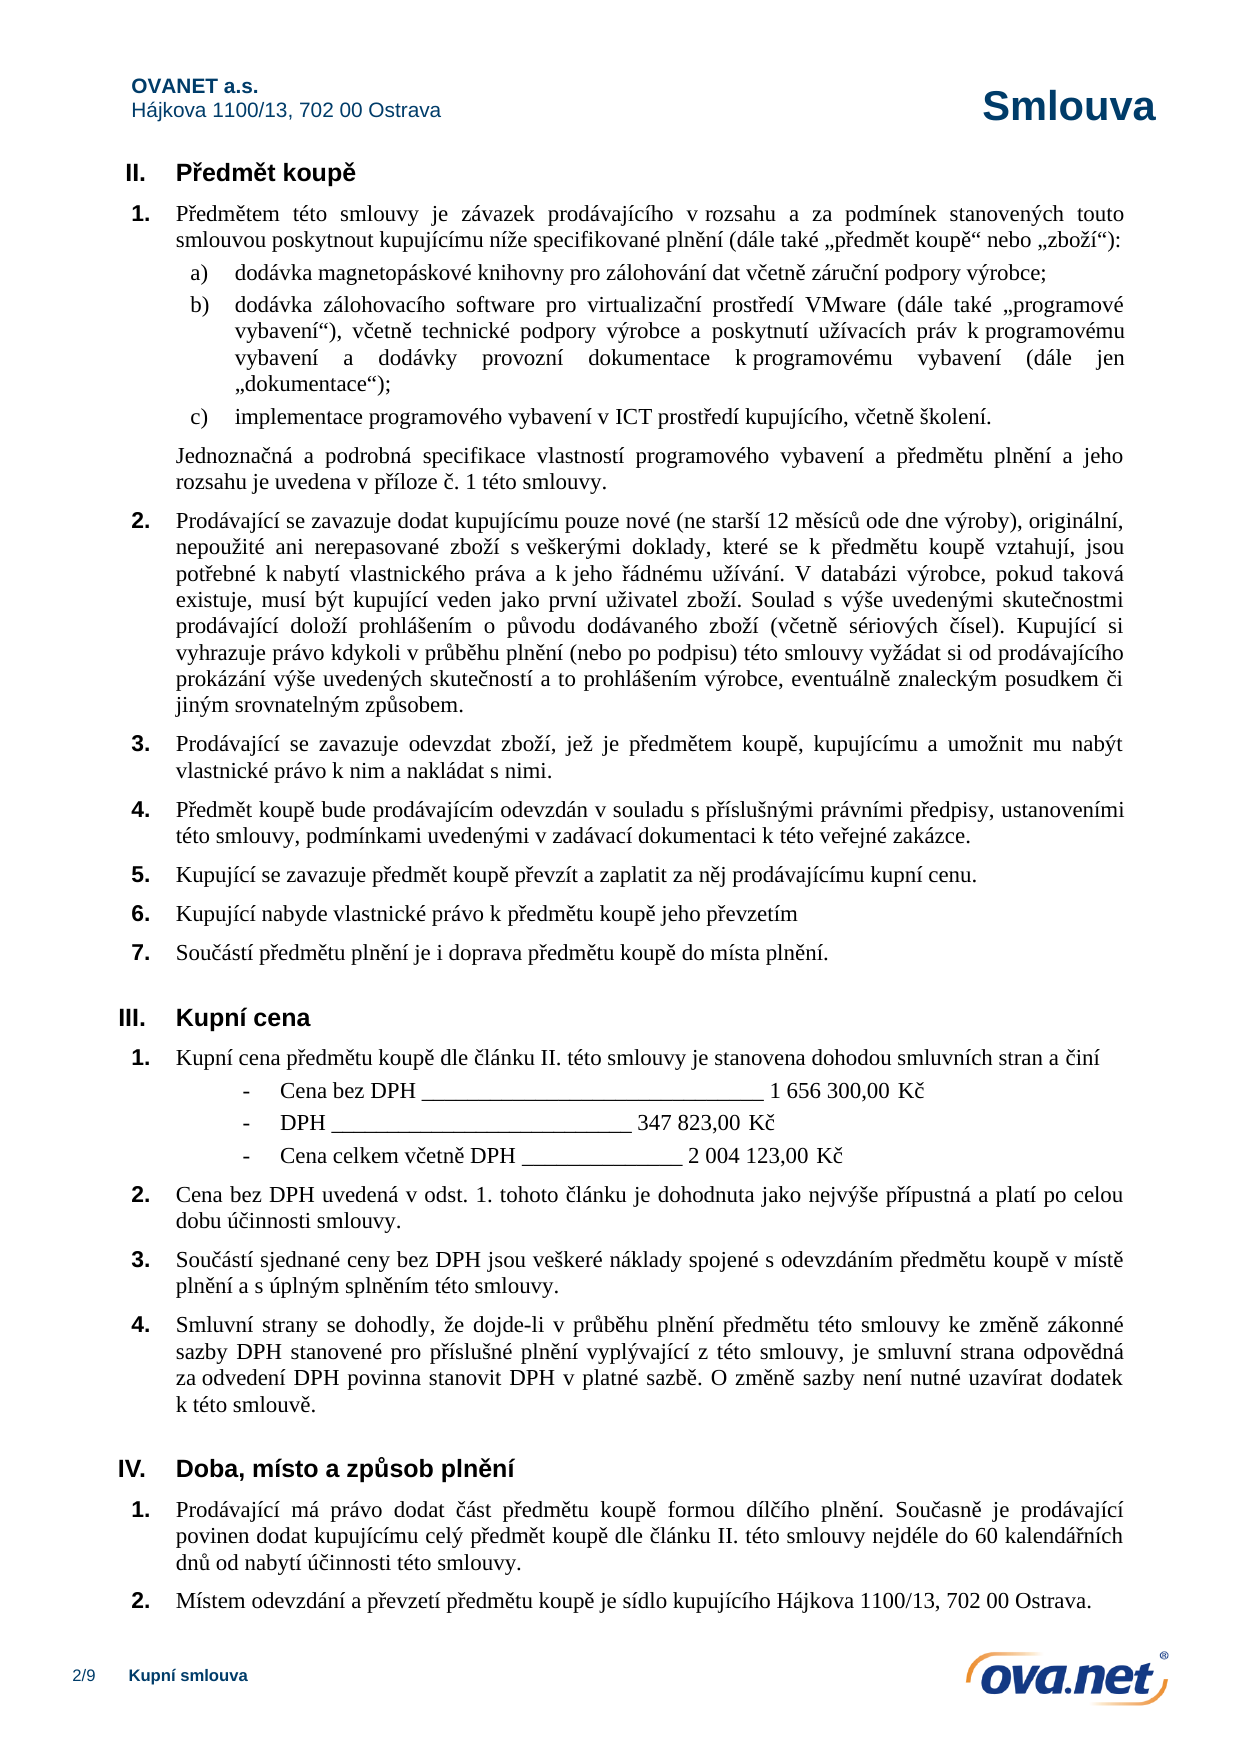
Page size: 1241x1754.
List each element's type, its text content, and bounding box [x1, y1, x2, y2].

list Součástí sjednané ceny bez DPH jsou veškeré náklady spojené s odevzdáním předmětu koupě v místě plnění a s úplným splněním této smlouvy. [131, 1246, 1125, 1299]
list implementace programového vybavení v ICT prostředí kupujícího, včetně školení. [190, 403, 1125, 429]
list Prodávající má právo dodat část předmětu koupě formou dílčího plnění. Současně je prodávající povinen dodat kupujícímu celý předmět koupě dle článku II. této smlouvy nejdéle do 60 kalendářních dnů od nabytí účinnosti této smlouvy. [131, 1496, 1125, 1575]
list dodávka magnetopáskové knihovny pro zálohování dat včetně záruční podpory výrobce; [190, 258, 1125, 285]
text Doba, místo a způsob plnění [146, 1454, 1125, 1483]
list Cena bez DPH 1 656 300,00 Kč [242, 1077, 1125, 1103]
text Kupní cena [146, 1003, 1125, 1032]
list Prodávající se zavazuje dodat kupujícímu pouze nové (ne starší 12 měsíců ode dne výroby), originální, nepoužité ani nerepasované zboží s veškerými doklady, které se k předmětu koupě vztahují, jsou potřebné k nabytí vlastnického práva a k jeho řádnému užívání. V databázi výrobce, pokud taková existuje, musí být kupující veden jako první uživatel zboží. Soulad s výše uvedenými skutečnostmi prodávající doloží prohlášením o původu dodávaného zboží (včetně sériových čísel). Kupující si vyhrazuje právo kdykoli v průběhu plnění (nebo po podpisu) této smlouvy vyžádat si od prodávajícího prokázání výše uvedených skutečností a to prohlášením výrobce, eventuálně znaleckým posudkem či jiným srovnatelným způsobem. [131, 507, 1125, 718]
text Předmět koupě [146, 158, 1125, 187]
list Součástí předmětu plnění je i doprava předmětu koupě do místa plnění. [131, 939, 1125, 965]
list dodávka zálohovacího software pro virtualizační prostředí VMware (dále také „programové vybavení“), včetně technické podpory výrobce a poskytnutí užívacích práv k programovému vybavení a dodávky provozní dokumentace k programovému vybavení (dále jen „dokumentace“); [190, 291, 1125, 397]
text Kupující nabyde vlastnické právo k předmětu koupě jeho převzetím [131, 900, 1125, 926]
list Cena celkem včetně DPH ______________ 2 004 123,00 Kč [242, 1142, 1125, 1168]
picture [962, 1650, 1171, 1707]
text Předmětem této smlouvy je závazek prodávajícího v rozsahu a za podmínek stanovených touto smlouvou poskytnout kupujícímu níže specifikované plnění (dále také „předmět koupě“ nebo „zboží“): [131, 199, 1125, 252]
text Místem odevzdání a převzetí předmětu koupě je sídlo kupujícího Hájkova 1100/13, 702 00 Ostrava. [131, 1587, 1125, 1614]
list Jednoznačná a podrobná specifikace vlastností programového vybavení a předmětu plnění a jeho rozsahu je uvedena v příloze č. 1 této smlouvy. [176, 442, 1125, 494]
list Smluvní strany se dohodly, že dojde-li v průběhu plnění předmětu této smlouvy ke změně zákonné sazby DPH stanovené pro příslušné plnění vyplývající z této smlouvy, je smluvní strana odpovědná za odvedení DPH povinna stanovit DPH v platné sazbě. O změně sazby není nutné uzavírat dodatek k této smlouvě. [131, 1311, 1125, 1417]
text Předmět koupě bude prodávajícím odevzdán v souladu s příslušnými právními předpisy, ustanoveními této smlouvy, podmínkami uvedenými v zadávací dokumentaci k této veřejné zakázce. [131, 796, 1125, 848]
list Kupní cena předmětu koupě dle článku II. této smlouvy je stanovena dohodou smluvních stran a činí [131, 1044, 1125, 1071]
list Prodávající se zavazuje odevzdat zboží, jež je předmětem koupě, kupujícímu a umožnit mu nabýt vlastnické právo k nim a nakládat s nimi. [131, 730, 1125, 783]
text Kupující se zavazuje předmět koupě převzít a zaplatit za něj prodávajícímu kupní cenu. [131, 861, 1125, 887]
list DPH 347 823,00 Kč [242, 1109, 1125, 1136]
list Cena bez DPH uvedená v odst. 1. tohoto článku je dohodnuta jako nejvýše přípustná a platí po celou dobu účinnosti smlouvy. [131, 1181, 1125, 1234]
